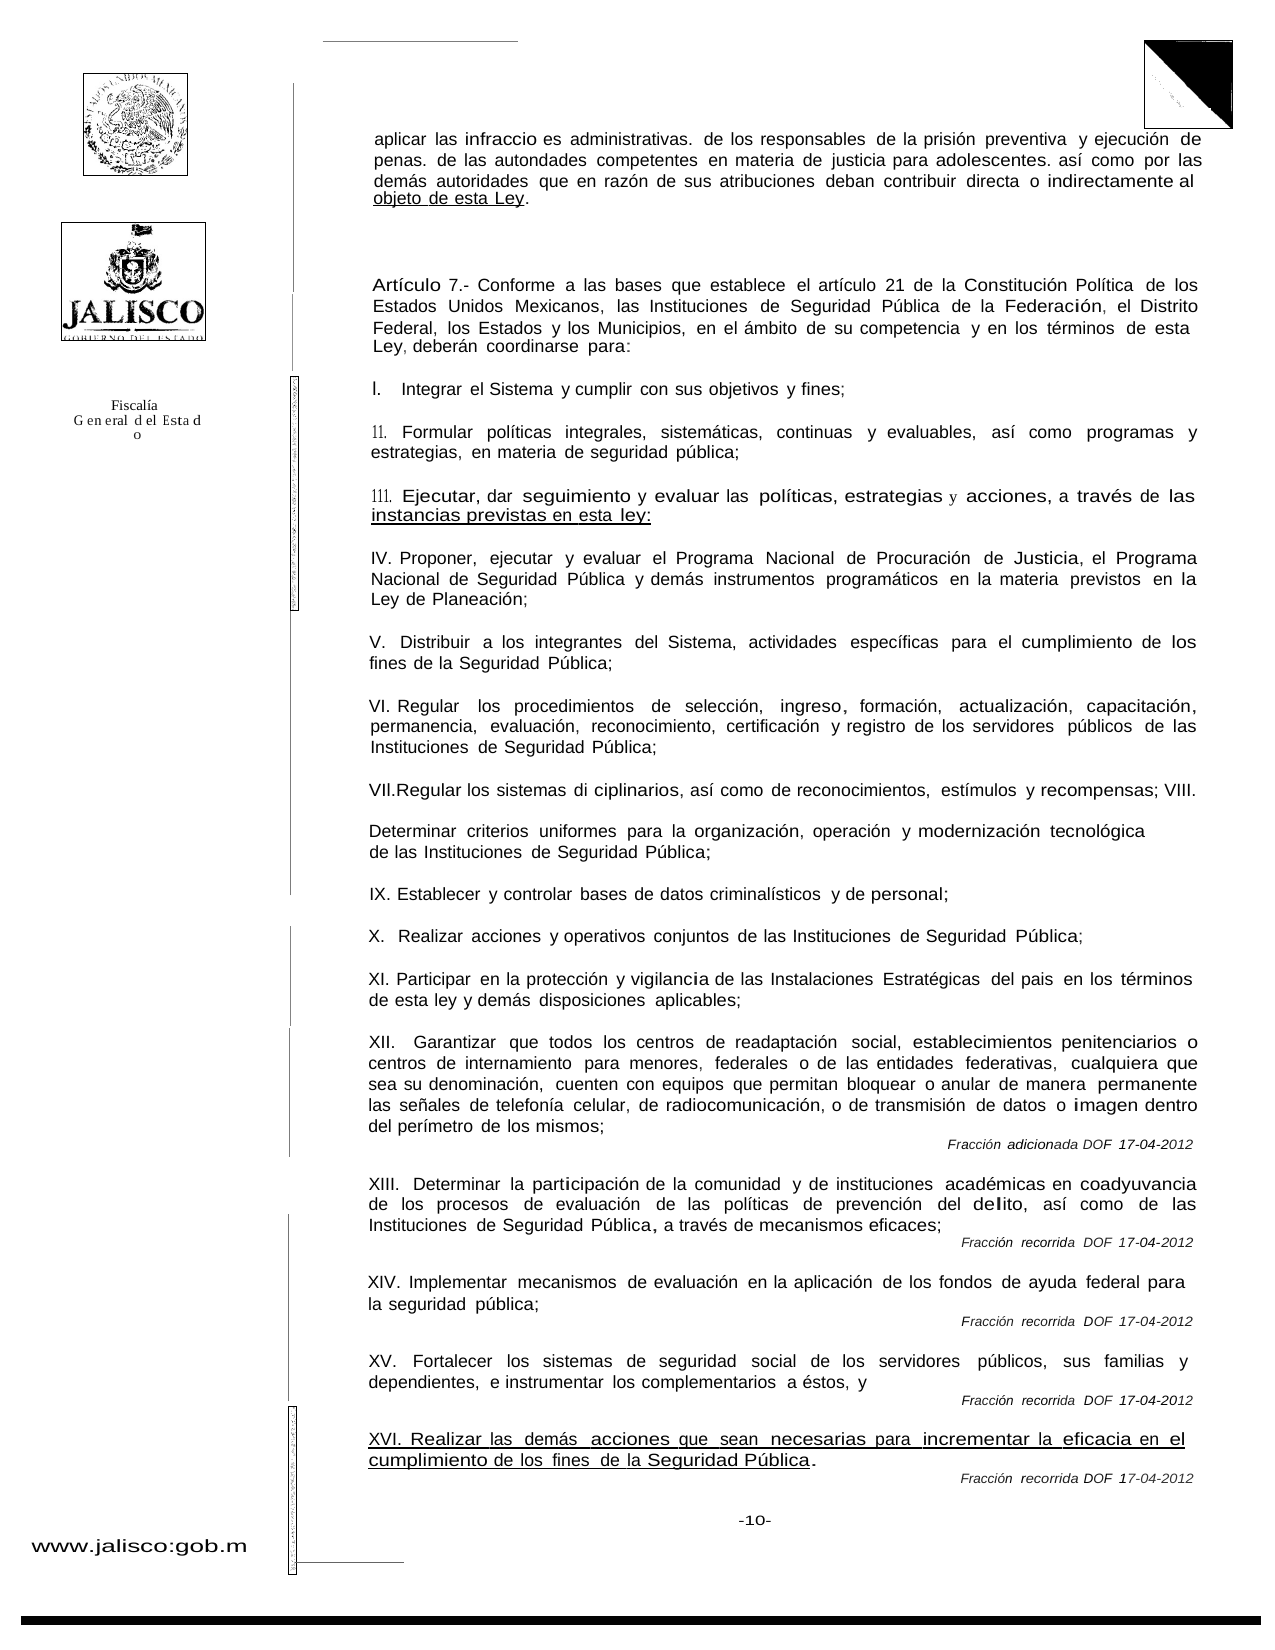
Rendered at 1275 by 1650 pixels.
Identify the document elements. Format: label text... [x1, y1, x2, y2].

text X. Realizar acciones y operativos conjuntos de las Instituciones de Seguridad Pública; [368, 926, 1091, 947]
picture [1145, 41, 1232, 128]
text XII. Garantizar que todos los centros de readaptación social, establecimientos penitenciarios o centros de internamiento para menores, federales o de las entidades federativas, cualquiera que sea su denominación, cuenten con equipos que permitan bloquear o anular de manera permanente las señales de telefonía celular, de radiocomunicación, o de transmisión de datos o imagen dentro del perímetro de los mismos; [368, 1032, 1199, 1136]
text Ley, deberán coordinarse para: [373, 339, 637, 356]
text XV. Fortalecer los sistemas de seguridad social de los servidores públicos, sus familias y dependientes, e instrumentar los complementarios a éstos, y [368, 1351, 1196, 1392]
picture [291, 377, 298, 610]
picture [62, 223, 205, 340]
text Fracción recorrida DOF 17-04-2012 [4, 1314, 1193, 1329]
text 11. Formular políticas integrales, sistemáticas, continuas y evaluables, así como programas y estrategias, en materia de seguridad pública; [371, 422, 1199, 462]
text VIl.Regular los sistemas di ciplinarios, así como de reconocimientos, estímulos y recompensas; VIII. Determinar criterios uniformes para la organización, operación y modernización tecnológica [369, 758, 1197, 841]
text IV. Proponer, ejecutar y evaluar el Programa Nacional de Procuración de Justicia, el Programa Nacional de Seguridad Pública y demás instrumentos programáticos en la materia previstos en la Ley de Planeación; [371, 549, 1197, 609]
text VI. Regular los procedimientos de selección, ingreso, formación, actualización, capacitación, permanencia, evaluación, reconocimiento, certificación y registro de los servidores públicos de las Instituciones de Seguridad Pública; [369, 695, 1197, 757]
text Artículo 7.- Conforme a las bases que establece el artículo 21 de la Constitución Política de los Estados Unidos Mexicanos, las Instituciones de Seguridad Pública de la Federación, el Distrito Federal, los Estados y los Municipios, en el ámbito de su competencia y en los términos de esta [372, 275, 1199, 338]
text XIV. Implementar mecanismos de evaluación en la aplicación de los fondos de ayuda federal para la seguridad pública; [367, 1272, 1193, 1314]
text Fracción recorrida DOF 17-04-2012 [4, 1236, 1193, 1251]
text Fracción adicionada DOF 17-04-2012 [4, 1137, 1193, 1152]
picture [84, 74, 187, 175]
text V. Distribuir a los integrantes del Sistema, actividades específicas para el cumplimiento de los fines de la Seguridad Pública; [369, 632, 1197, 673]
text l. Integrar el Sistema y cumplir con sus objetivos y fines; [372, 377, 852, 399]
text Fracción recorrida DOF 17-04-2012 [4, 1471, 1193, 1486]
text de las Instituciones de Seguridad Pública; [369, 842, 718, 862]
text Fracción recorrida DOF 17-04-2012 [4, 1393, 1193, 1408]
text aplicar las infraccio es administrativas. de los responsables de la prisión preventiva y ejecución de penas. de las autondades competentes en materia de justicia para adolescentes. así como por las demás autoridades que en razón de sus atribuciones deban contribuir directa o indirectamente al [374, 129, 1203, 191]
picture [289, 1408, 296, 1471]
text IX. Establecer y controlar bases de datos criminalísticos y de personal; [369, 884, 955, 904]
text G en eral d el Esta d o [68, 413, 206, 443]
text XIII. Determinar la participación de la comunidad y de instituciones académicas en coadyuvancia de los procesos de evaluación de las políticas de prevención del delito, así como de las Instituciones de Seguridad Pública, a través de mecanismos eficaces; [368, 1173, 1197, 1235]
picture [289, 1486, 296, 1574]
text 111. Ejecutar, dar seguimiento y evaluar las políticas, estrategias y acciones, a través de las instancias previstas en esta ley: [371, 487, 1196, 525]
text Fiscalía [106, 397, 162, 413]
text objeto de esta Ley. [373, 191, 536, 207]
text XI. Participar en la protección y vigilancia de las Instalaciones Estratégicas del pais en los términos de esta ley y demás disposiciones aplicables; [368, 969, 1194, 1010]
text XVI. Realizar las demás acciones que sean necesarias para incrementar la eficacia en el cumplimiento de los fines de la Seguridad Pública. [368, 1429, 1194, 1470]
